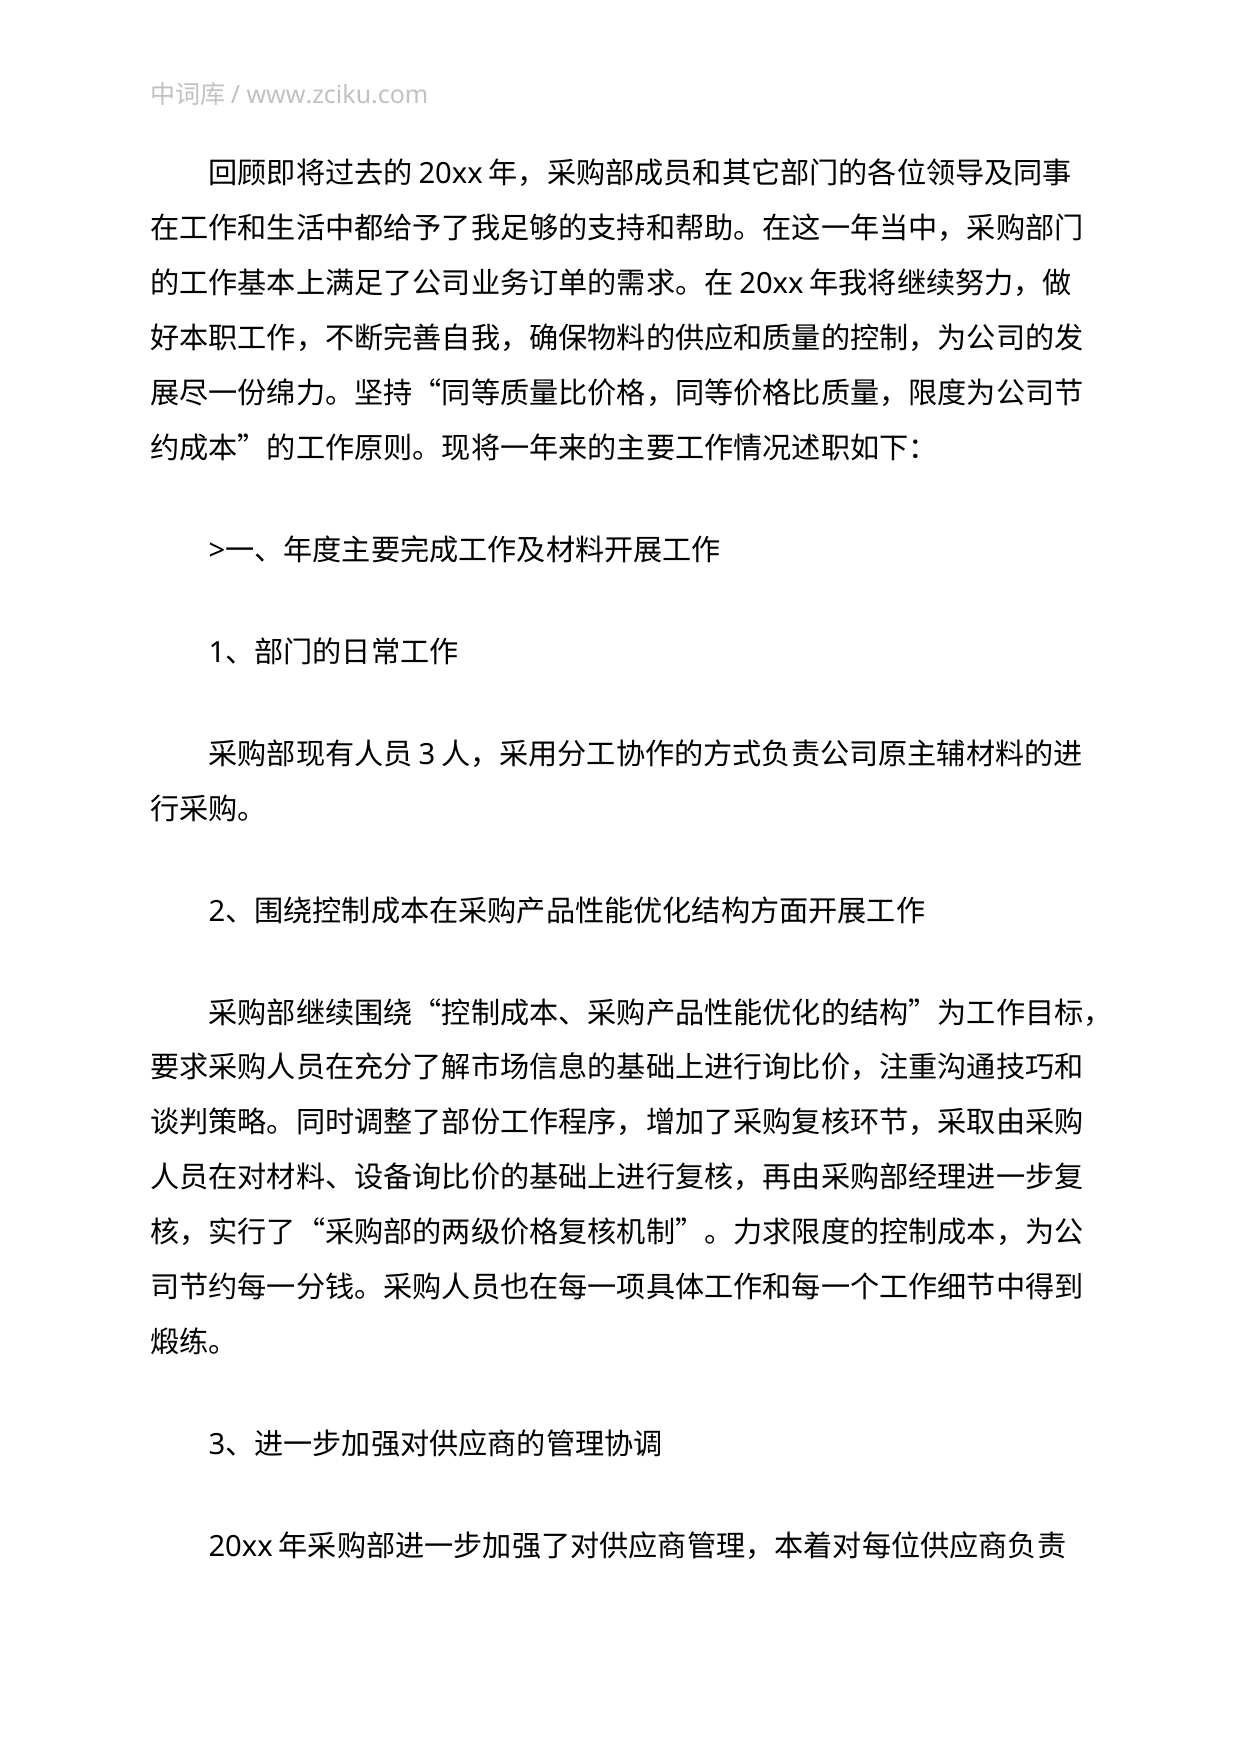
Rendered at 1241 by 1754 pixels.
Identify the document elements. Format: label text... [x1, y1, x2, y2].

text 2、围绕控制成本在采购产品性能优化结构方面开展工作 [150, 887, 1090, 929]
text 采购部现有人员3人，采用分工协作的方式负责公司原主辅材料的进行采购。 [150, 730, 1090, 828]
text 采购部继续围绕“控制成本、采购产品性能优化的结构”为工作目标，要求采购人员在充分了解市场信息的基础上进行询比价，注重沟通技巧和谈判策略。同时调整了部份工作程序，增加了采购复核环节，采取由采购人员在对材料、设备询比价的基础上进行复核，再由采购部经理进一步复核，实行了“采购部的两级价格复核机制”。力求限度的控制成本，为公司节约每一分钱。采购人员也在每一项具体工作和每一个工作细节中得到煅练。 [150, 989, 1090, 1361]
text >一、年度主要完成工作及材料开展工作 [150, 526, 1090, 569]
text 回顾即将过去的20xx年，采购部成员和其它部门的各位领导及同事在工作和生活中都给予了我足够的支持和帮助。在这一年当中，采购部门的工作基本上满足了公司业务订单的需求。在20xx年我将继续努力，做好本职工作，不断完善自我，确保物料的供应和质量的控制，为公司的发展尽一份绵力。坚持“同等质量比价格，同等价格比质量，限度为公司节约成本”的工作原则。现将一年来的主要工作情况述职如下： [150, 150, 1090, 467]
text 1、部门的日常工作 [150, 628, 1090, 671]
text 3、进一步加强对供应商的管理协调 [150, 1420, 1090, 1463]
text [150, 1522, 1090, 1565]
